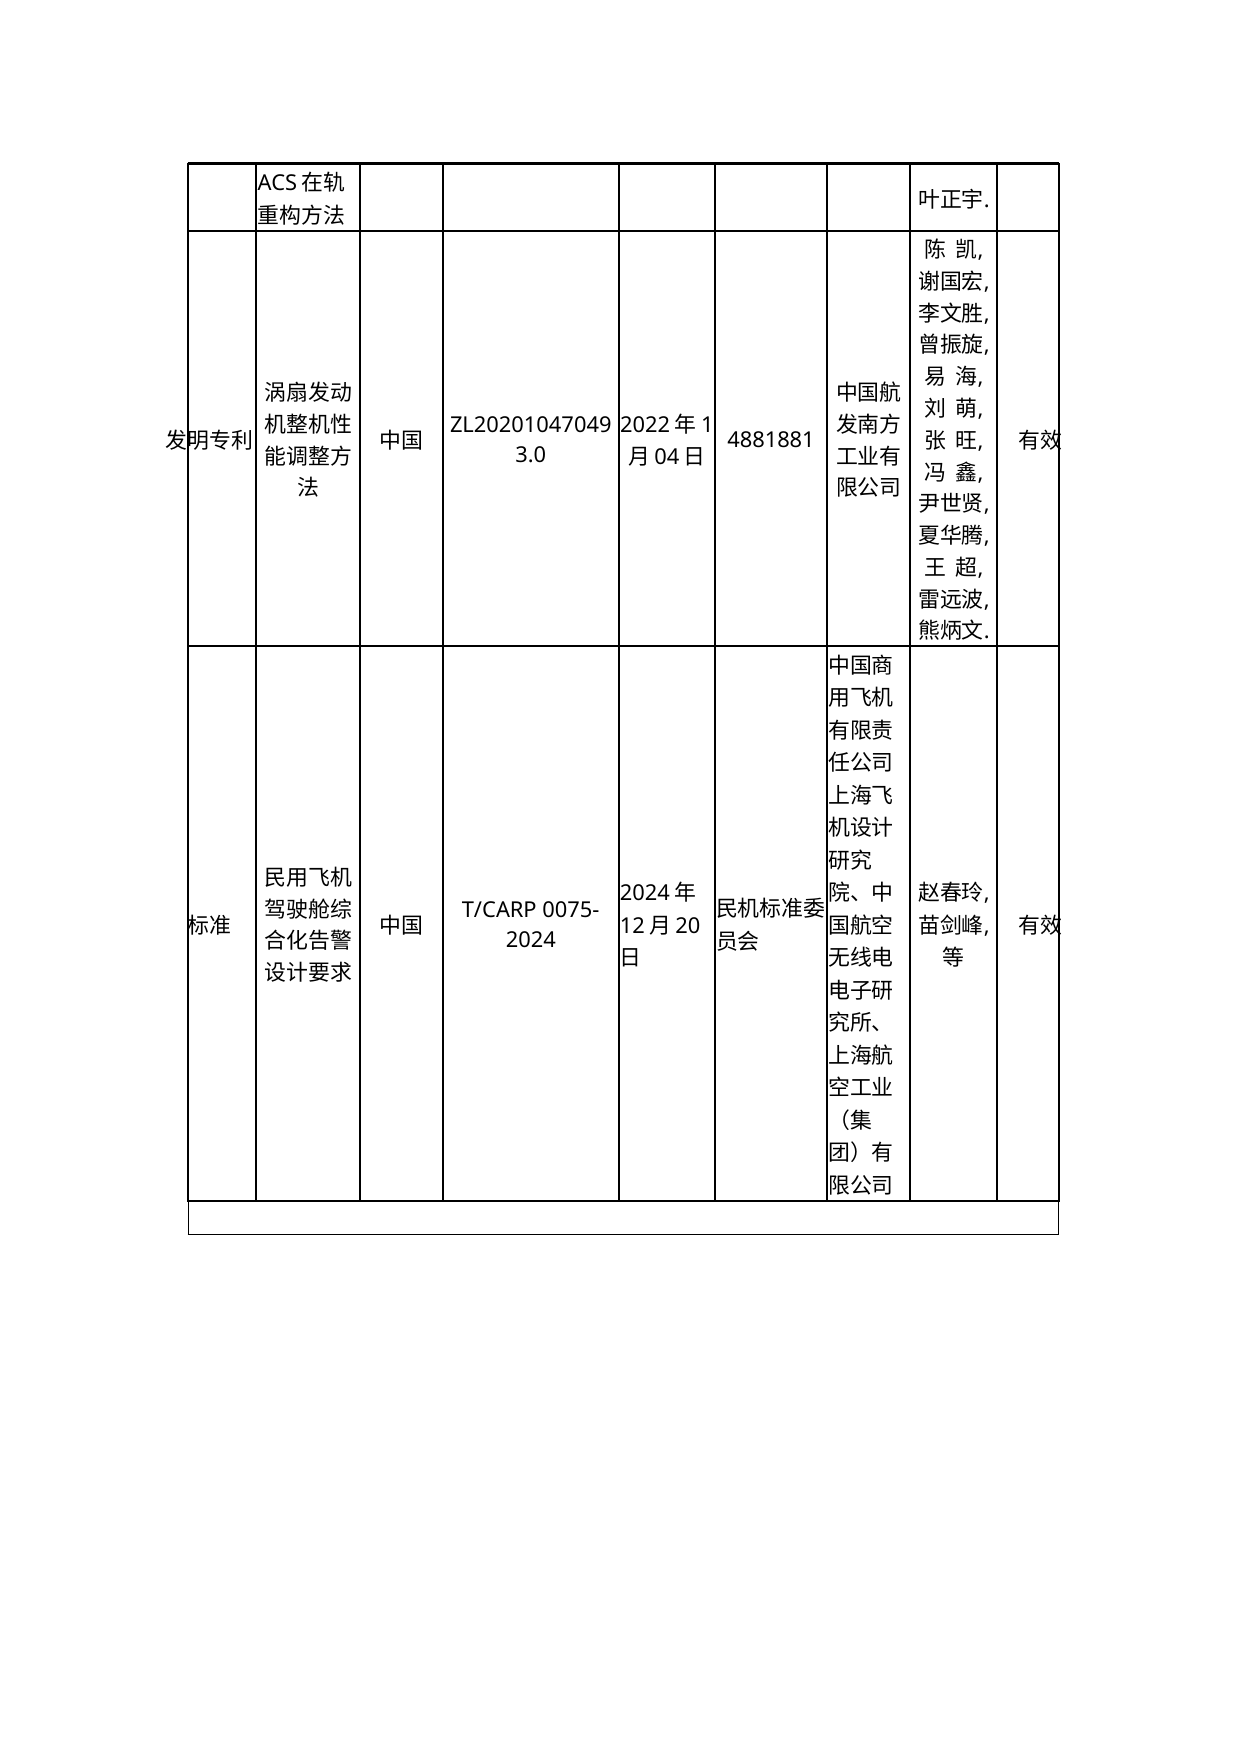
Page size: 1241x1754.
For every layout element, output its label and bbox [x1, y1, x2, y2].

table_cell [828, 647, 909, 1200]
table_cell [361, 647, 442, 1200]
table_cell [911, 232, 996, 645]
table_cell [828, 232, 909, 645]
table_cell [620, 232, 714, 645]
table_cell [361, 232, 442, 645]
table_cell [444, 647, 618, 1200]
table_cell [998, 647, 1058, 1200]
table_cell [716, 232, 826, 645]
table_cell [620, 647, 714, 1200]
table_cell [998, 165, 1058, 230]
table_cell [189, 232, 255, 645]
table_cell [716, 647, 826, 1200]
table_cell [998, 232, 1058, 645]
table_cell [189, 647, 255, 1200]
table_cell [911, 165, 996, 230]
table_cell [620, 165, 714, 230]
table_cell [444, 232, 618, 645]
table_cell [911, 647, 996, 1200]
table_cell [828, 165, 909, 230]
table_cell [716, 165, 826, 230]
table_cell [189, 1202, 1058, 1234]
table_cell [257, 165, 359, 230]
table_cell [257, 647, 359, 1200]
table_cell [257, 232, 359, 645]
table_cell [361, 165, 442, 230]
table_cell [189, 165, 255, 230]
table_cell [444, 165, 618, 230]
